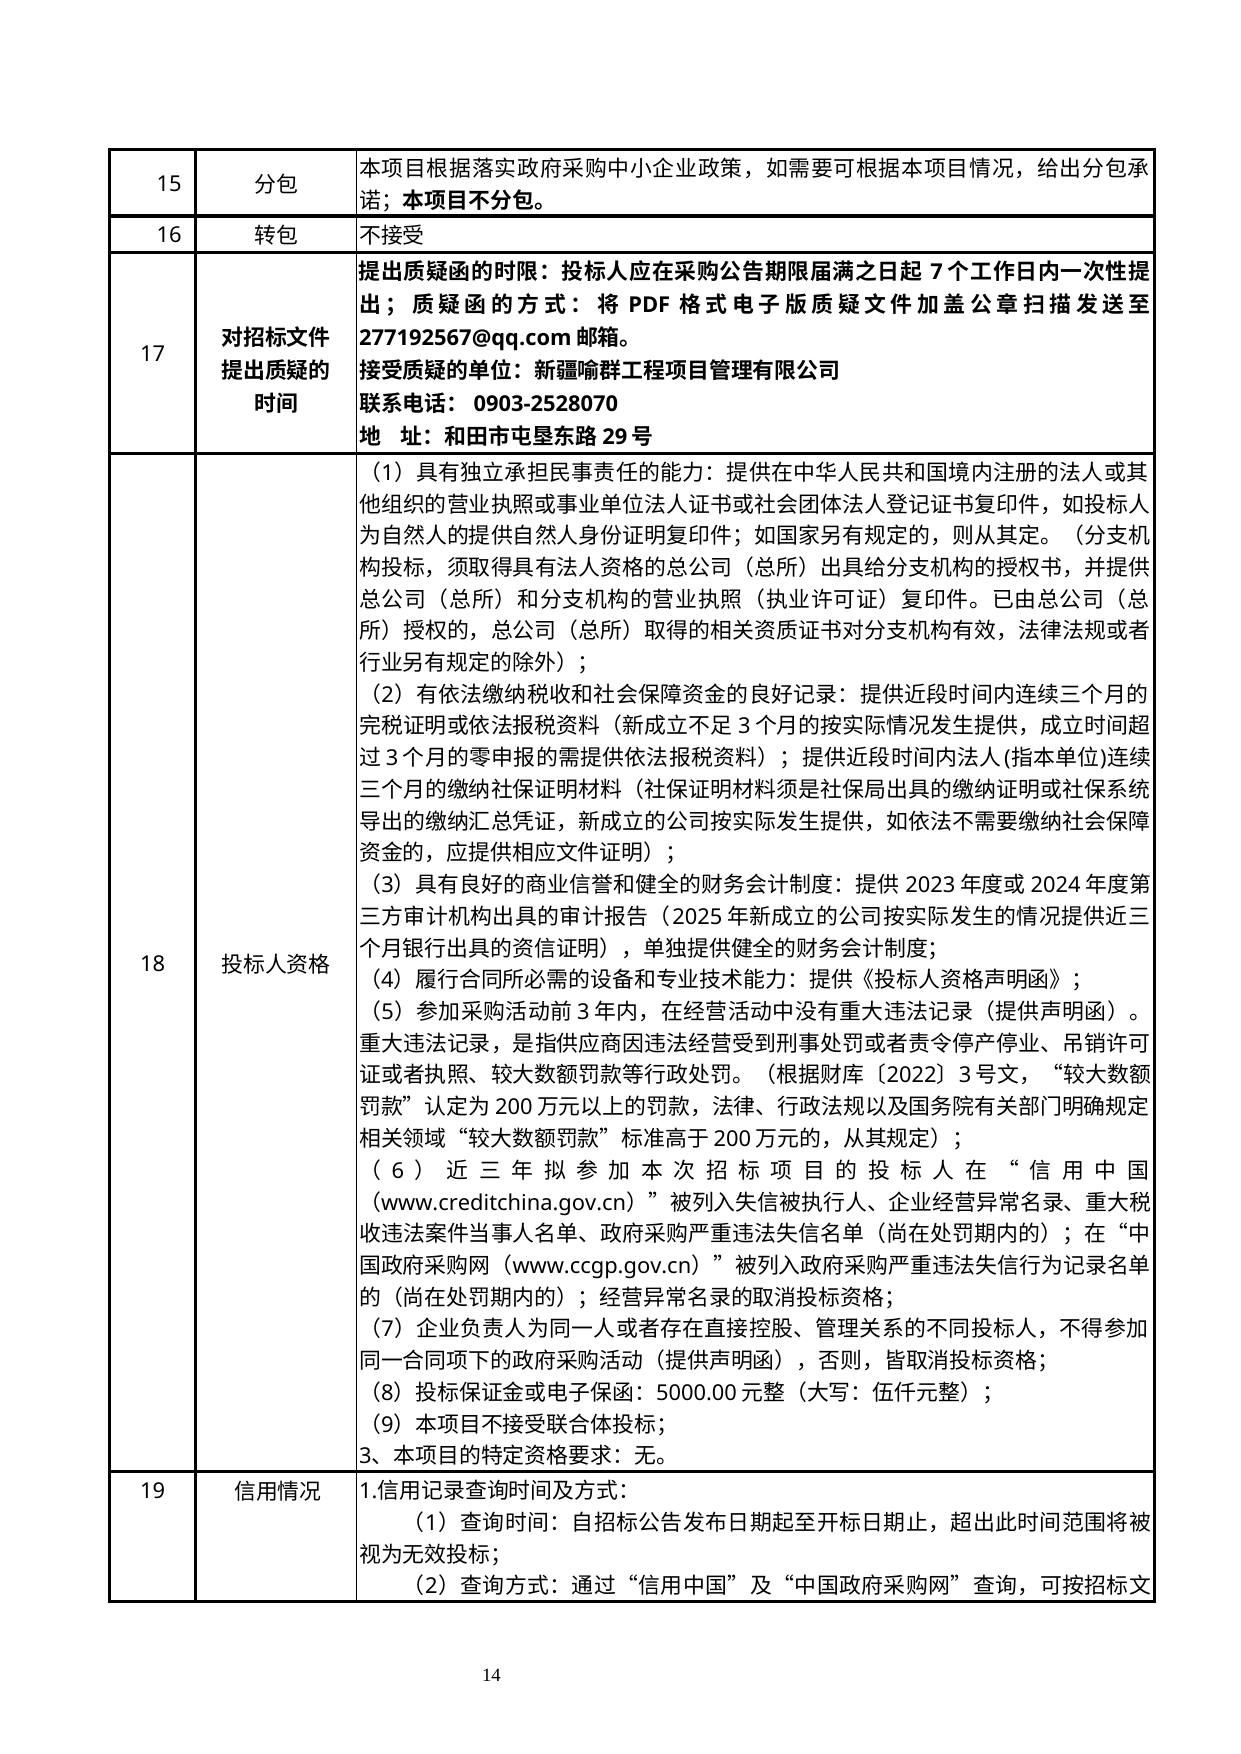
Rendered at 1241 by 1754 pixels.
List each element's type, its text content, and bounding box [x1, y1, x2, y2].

table_cell 提出质疑函的时限：投标人应在采购公告期限届满之日起7个工作日内一次性提出；质疑函的方式：将PDF格式电子版质疑文件加盖公章扫描发送至277192567@qq.com邮箱。 接受质疑的单位：新疆喻群工程项目管理有限公司 联系电话： 0903-2528070 地 址：和田市屯垦东路29号 [357, 254, 1153, 452]
table_cell 不接受 [357, 218, 1153, 251]
table_cell 17 [111, 254, 194, 452]
table_cell 投标人资格 [197, 455, 356, 1470]
table_cell 转包 [197, 218, 356, 251]
table_cell 本项目根据落实政府采购中小企业政策，如需要可根据本项目情况，给出分包承诺；本项目不分包。 [357, 151, 1153, 214]
table_cell （1）具有独立承担民事责任的能力：提供在中华人民共和国境内注册的法人或其他组织的营业执照或事业单位法人证书或社会团体法人登记证书复印件，如投标人为自然人的提供自然人身份证明复印件；如国家另有规定的，则从其定。（分支机构投标，须取得具有法人资格的总公司（总所）出具给分支机构的授权书，并提供总公司（总所）和分支机构的营业执照（执业许可证）复印件。已由总公司（总所）授权的，总公司（总所）取得的相关资质证书对分支机构有效，法律法规或者行业另有规定的除外）； （2）有依法缴纳税收和社会保障资金的良好记录：提供近段时间内连续三个月的完税证明或依法报税资料（新成立不足3个月的按实际情况发生提供，成立时间超过3个月的零申报的需提供依法报税资料）；提供近段时间内法人(指本单位)连续三个月的缴纳社保证明材料（社保证明材料须是社保局出具的缴纳证明或社保系统导出的缴纳汇总凭证，新成立的公司按实际发生提供，如依法不需要缴纳社会保障资金的，应提供相应文件证明）； （3）具有良好的商业信誉和健全的财务会计制度：提供2023年度或2024年度第三方审计机构出具的审计报告（2025年新成立的公司按实际发生的情况提供近三个月银行出具的资信证明），单独提供健全的财务会计制度； （4）履行合同所必需的设备和专业技术能力：提供《投标人资格声明函》； （5）参加采购活动前3年内，在经营活动中没有重大违法记录（提供声明函）。重大违法记录，是指供应商因违法经营受到刑事处罚或者责令停产停业、吊销许可证或者执照、较大数额罚款等行政处罚。（根据财库〔2022〕3号文，“较大数额罚款”认定为200万元以上的罚款，法律、行政法规以及国务院有关部门明确规定相关领域“较大数额罚款”标准高于200万元的，从其规定）； （6）近三年拟参加本次招标项目的投标人在“信用中国（www.creditchina.gov.cn）”被列入失信被执行人、企业经营异常名录、重大税收违法案件当事人名单、政府采购严重违法失信名单（尚在处罚期内的）；在“中国政府采购网（www.ccgp.gov.cn）”被列入政府采购严重违法失信行为记录名单的（尚在处罚期内的）；经营异常名录的取消投标资格； （7）企业负责人为同一人或者存在直接控股、管理关系的不同投标人，不得参加同一合同项下的政府采购活动（提供声明函），否则，皆取消投标资格； （8）投标保证金或电子保函：5000.00元整（大写：伍仟元整）； （9）本项目不接受联合体投标； 3、本项目的特定资格要求：无。 [357, 455, 1153, 1470]
table_cell 16 [111, 218, 194, 251]
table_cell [357, 1473, 1153, 1600]
table_cell 信用情况 [197, 1473, 356, 1600]
table_cell 15 [111, 151, 194, 214]
table_cell 对招标文件 提出质疑的 时间 [197, 254, 356, 452]
table_cell 分包 [197, 151, 356, 214]
table_cell 19 [111, 1473, 194, 1600]
table_cell 18 [111, 455, 194, 1470]
